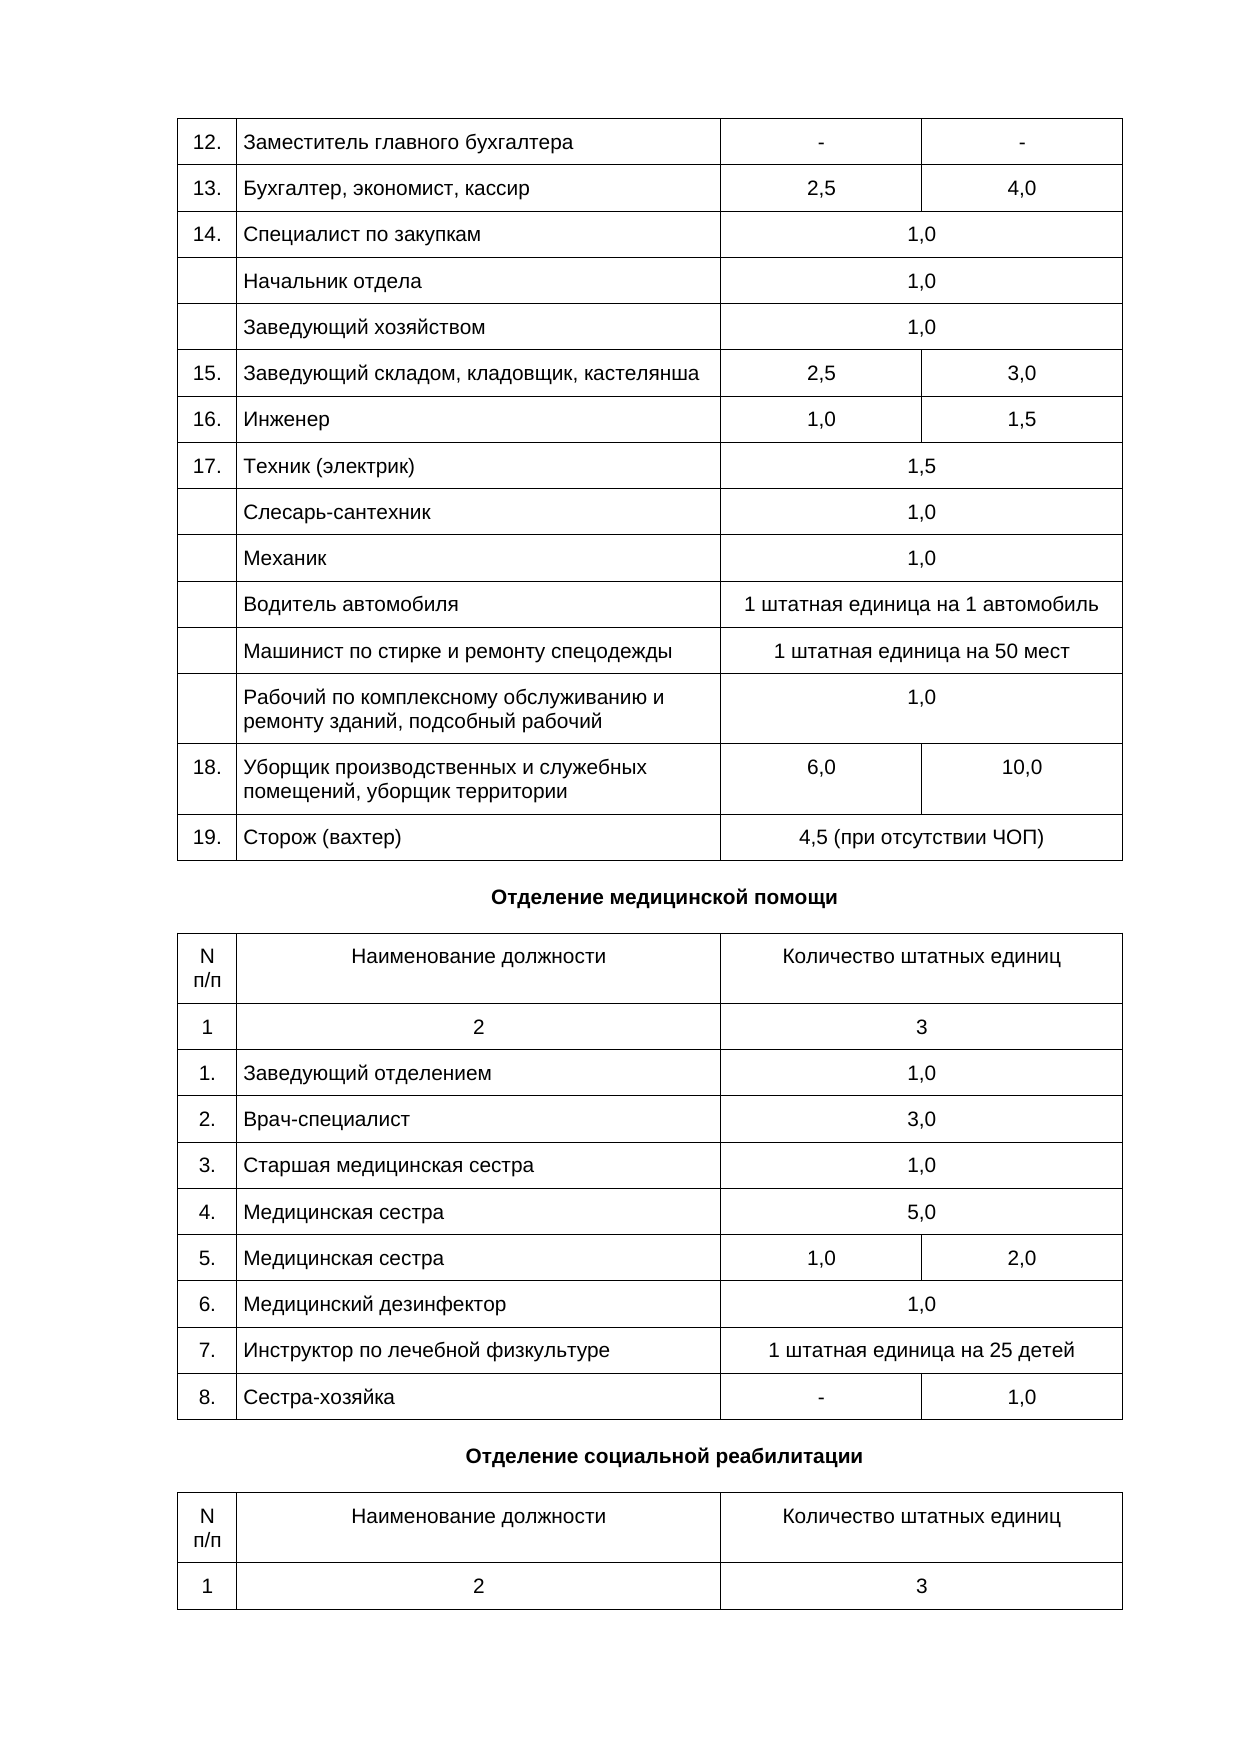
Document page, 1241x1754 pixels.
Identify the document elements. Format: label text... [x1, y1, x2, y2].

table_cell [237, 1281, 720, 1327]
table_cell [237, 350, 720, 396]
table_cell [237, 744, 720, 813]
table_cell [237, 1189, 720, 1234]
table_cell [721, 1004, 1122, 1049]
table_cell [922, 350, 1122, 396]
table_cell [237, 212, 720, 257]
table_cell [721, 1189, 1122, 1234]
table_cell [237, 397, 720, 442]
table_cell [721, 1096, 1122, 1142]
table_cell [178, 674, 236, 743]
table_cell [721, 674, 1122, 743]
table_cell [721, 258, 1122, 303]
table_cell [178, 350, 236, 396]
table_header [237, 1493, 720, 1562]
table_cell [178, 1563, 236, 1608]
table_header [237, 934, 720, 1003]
title Отделение медицинской помощи [177, 885, 1152, 909]
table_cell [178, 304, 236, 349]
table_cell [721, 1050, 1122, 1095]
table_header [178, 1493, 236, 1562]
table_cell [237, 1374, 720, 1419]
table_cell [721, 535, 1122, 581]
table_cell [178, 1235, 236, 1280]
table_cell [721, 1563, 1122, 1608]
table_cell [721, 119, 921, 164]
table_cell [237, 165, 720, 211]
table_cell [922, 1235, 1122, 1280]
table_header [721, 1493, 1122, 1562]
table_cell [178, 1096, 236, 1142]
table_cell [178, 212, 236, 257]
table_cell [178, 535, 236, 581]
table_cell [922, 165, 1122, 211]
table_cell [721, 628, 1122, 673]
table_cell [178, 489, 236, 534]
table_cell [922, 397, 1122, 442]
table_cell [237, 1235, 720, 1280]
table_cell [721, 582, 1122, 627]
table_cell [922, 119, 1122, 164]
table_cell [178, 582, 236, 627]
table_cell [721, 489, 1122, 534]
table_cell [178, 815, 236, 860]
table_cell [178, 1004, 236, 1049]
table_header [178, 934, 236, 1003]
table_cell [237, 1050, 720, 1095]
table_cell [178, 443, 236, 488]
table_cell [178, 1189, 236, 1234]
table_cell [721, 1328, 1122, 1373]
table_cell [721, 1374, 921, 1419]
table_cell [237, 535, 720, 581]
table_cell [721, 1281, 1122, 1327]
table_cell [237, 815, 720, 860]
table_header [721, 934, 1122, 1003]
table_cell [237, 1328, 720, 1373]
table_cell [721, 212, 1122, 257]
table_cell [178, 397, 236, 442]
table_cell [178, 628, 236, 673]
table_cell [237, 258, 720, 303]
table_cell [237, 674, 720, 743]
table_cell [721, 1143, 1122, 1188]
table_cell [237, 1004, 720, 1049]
title Отделение социальной реабилитации [177, 1444, 1152, 1468]
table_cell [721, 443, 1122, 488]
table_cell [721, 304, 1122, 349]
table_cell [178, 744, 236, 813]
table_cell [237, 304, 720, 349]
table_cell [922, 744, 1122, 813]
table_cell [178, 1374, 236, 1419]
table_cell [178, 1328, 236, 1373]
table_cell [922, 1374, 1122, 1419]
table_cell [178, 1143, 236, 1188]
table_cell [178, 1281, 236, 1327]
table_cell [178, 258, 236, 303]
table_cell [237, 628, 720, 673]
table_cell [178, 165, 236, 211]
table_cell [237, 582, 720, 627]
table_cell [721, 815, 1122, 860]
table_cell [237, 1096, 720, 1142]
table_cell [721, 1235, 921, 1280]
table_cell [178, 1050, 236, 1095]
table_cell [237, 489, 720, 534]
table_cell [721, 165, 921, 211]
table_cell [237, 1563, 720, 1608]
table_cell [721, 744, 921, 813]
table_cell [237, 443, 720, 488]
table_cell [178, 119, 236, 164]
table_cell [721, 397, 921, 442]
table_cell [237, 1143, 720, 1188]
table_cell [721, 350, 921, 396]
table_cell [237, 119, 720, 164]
